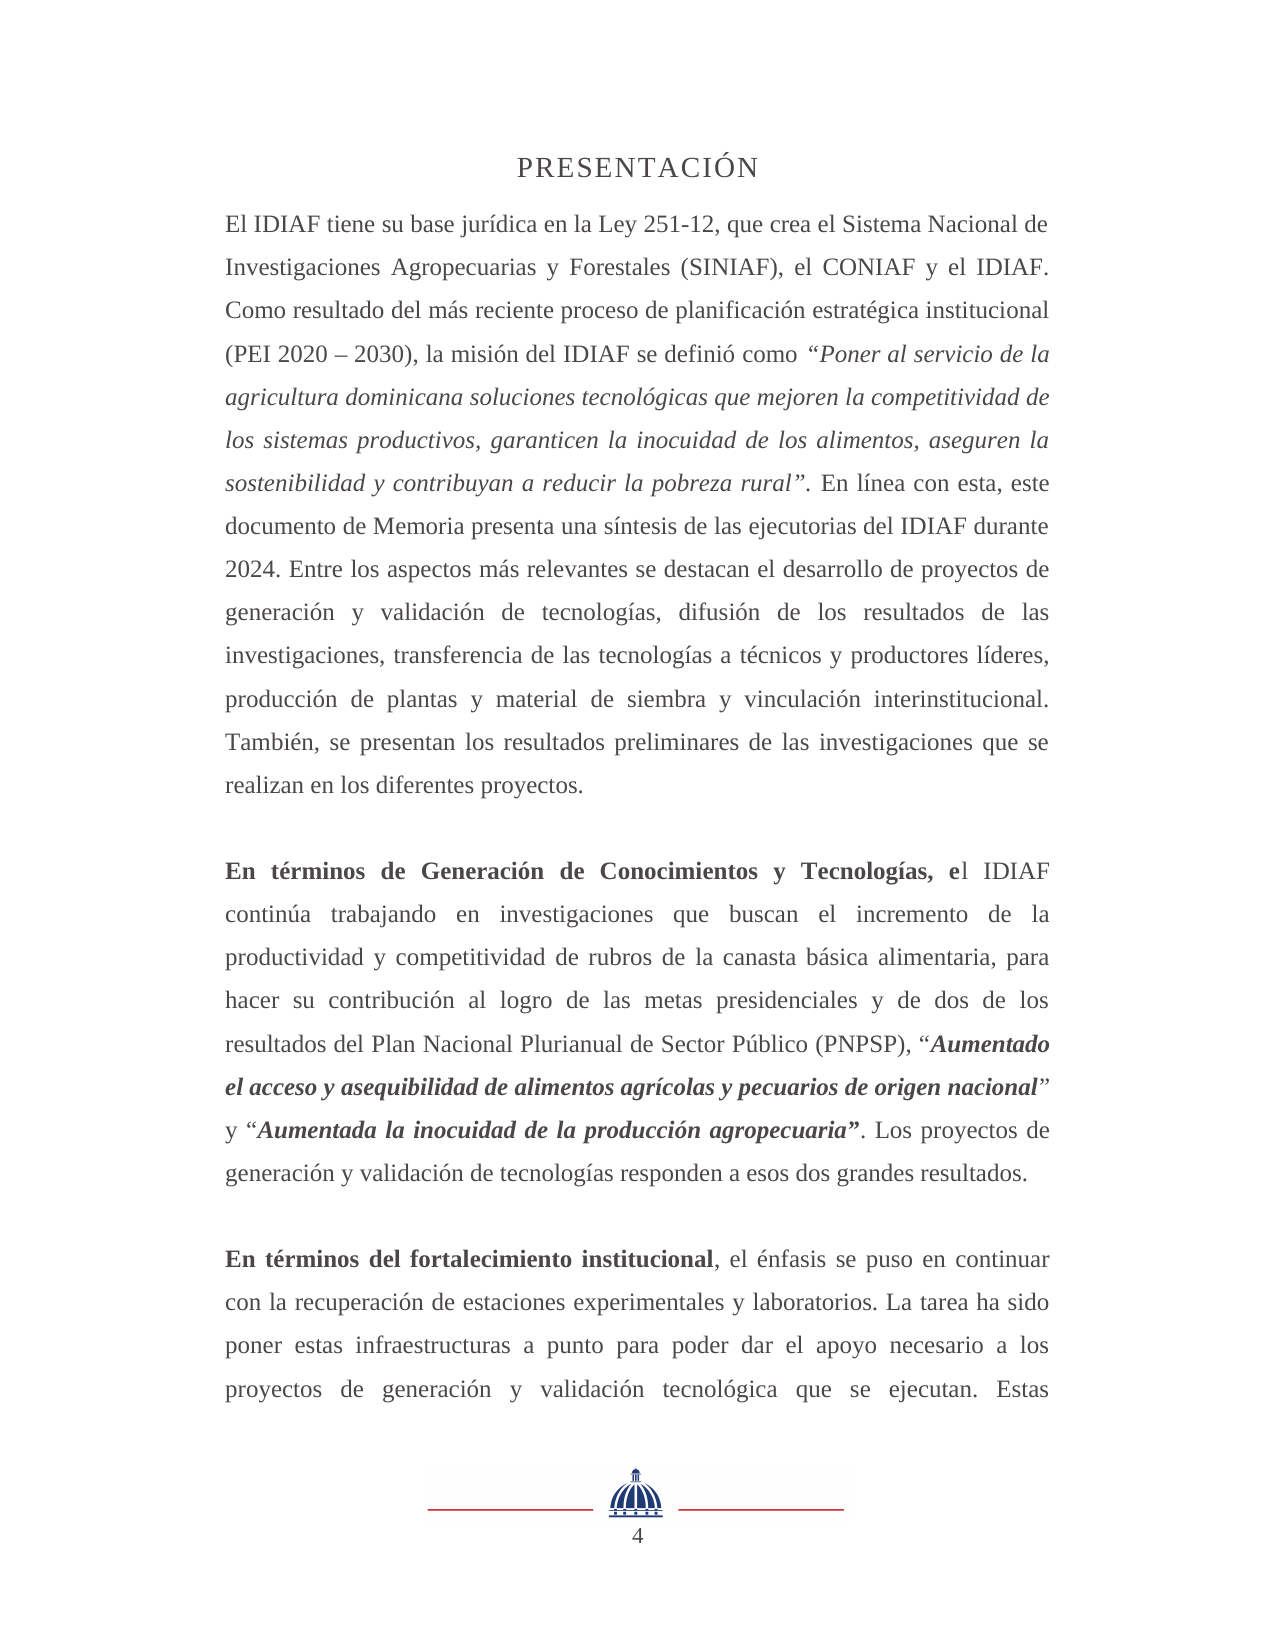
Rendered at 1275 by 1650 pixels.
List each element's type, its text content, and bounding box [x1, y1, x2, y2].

text En términos de Generación de Conocimientos y Tecnologías, el IDIAF continúa trabajando en investigaciones que buscan el incremento de la productividad y competitividad de rubros de la canasta básica alimentaria, para hacer su contribución al logro de las metas presidenciales y de dos de los resultados del Plan Nacional Plurianual de Sector Público (PNPSP), “Aumentado el acceso y asequibilidad de alimentos agrícolas y pecuarios de origen nacional” y “Aumentada la inocuidad de la producción agropecuaria”. Los proyectos de generación y validación de tecnologías responden a esos dos grandes resultados. [225, 856, 1050, 1187]
text PRESENTACIÓN [225, 150, 1050, 183]
text El IDIAF tiene su base jurídica en la Ley 251-12, que crea el Sistema Nacional de Investigaciones Agropecuarias y Forestales (SINIAF), el CONIAF y el IDIAF. Como resultado del más reciente proceso de planificación estratégica institucional (PEI 2020 – 2030), la misión del IDIAF se definió como “Poner al servicio de la agricultura dominicana soluciones tecnológicas que mejoren la competitividad de los sistemas productivos, garanticen la inocuidad de los alimentos, aseguren la sostenibilidad y contribuyan a reducir la pobreza rural”. En línea con esta, este documento de Memoria presenta una síntesis de las ejecutorias del IDIAF durante 2024. Entre los aspectos más relevantes se destacan el desarrollo de proyectos de generación y validación de tecnologías, difusión de los resultados de las investigaciones, transferencia de las tecnologías a técnicos y productores líderes, producción de plantas y material de siembra y vinculación interinstitucional. También, se presentan los resultados preliminares de las investigaciones que se realizan en los diferentes proyectos. [225, 209, 1050, 799]
picture [424, 1464, 851, 1522]
